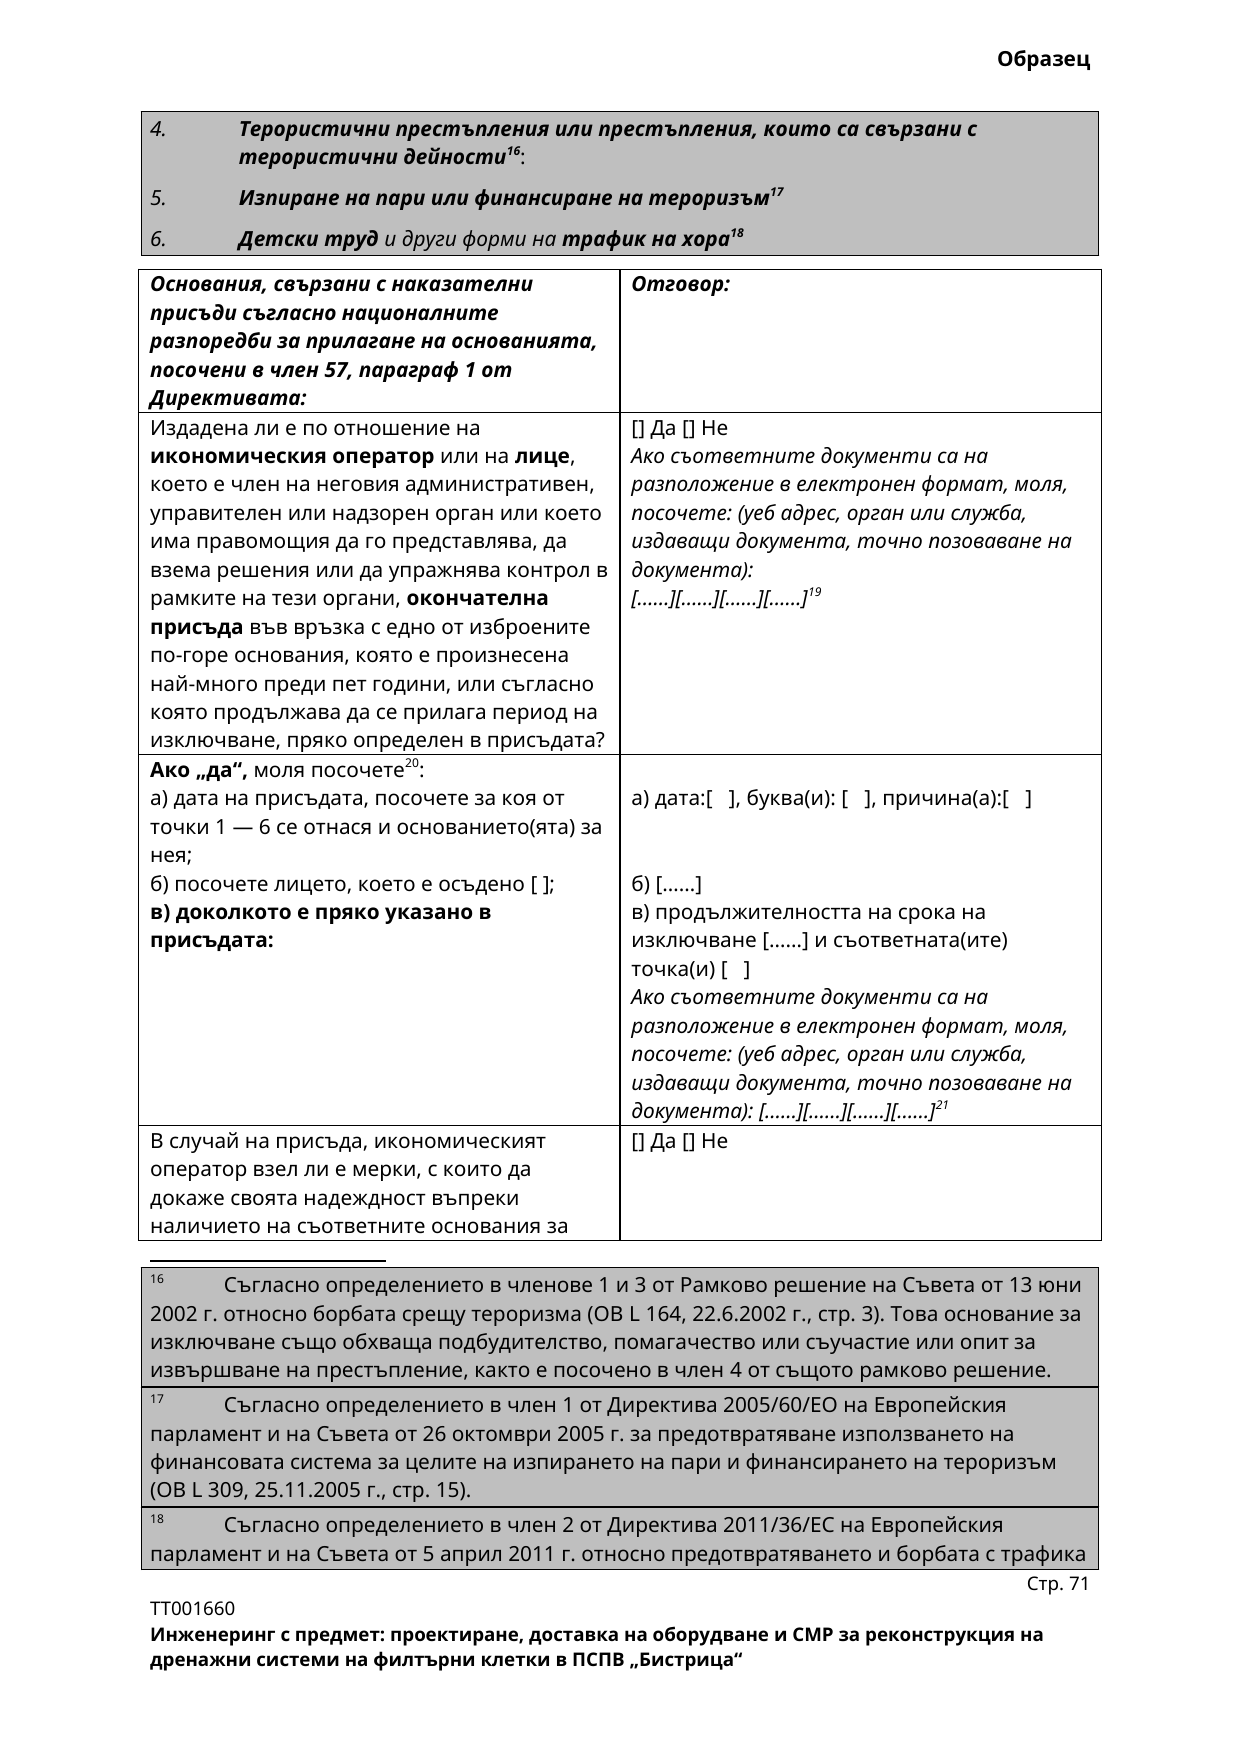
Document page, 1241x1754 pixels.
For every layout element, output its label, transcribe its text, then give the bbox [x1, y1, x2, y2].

table_cell a) дата:[ ], буква(и): [ ], причина(а):[ ] б) [……] в) продължителността на срока на изключване [……] и съответната(ите) точка(и) [ ] Ако съответните документи са на разположение в електронен формат, моля, посочете: (уеб адрес, орган или служба, издаващи документа, точно позоваване на документа): [……][……][……][……] [621, 755, 1101, 1125]
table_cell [139, 1126, 619, 1239]
text Терористични престъпления или престъпления, които са свързани с терористични дейности: [142, 112, 1098, 171]
table_header Отговор: [621, 270, 1101, 412]
table_cell Ако „да“, моля посочете: а) дата на присъдата, посочете за коя от точки 1 — 6 се отнася и основанието(ята) за нея; б) посочете лицето, което е осъдено [ ]; в) доколкото е пряко указано в присъдата: [139, 755, 619, 1125]
table_cell [] Да [] Не [621, 1126, 1101, 1239]
text Детски труд и други форми на трафик на хора [142, 221, 1098, 255]
table_header Основания, свързани с наказателни присъди съгласно националните разпоредби за прилагане на основанията, посочени в член 57, параграф 1 от Директивата: [139, 270, 619, 412]
table_cell [] Да [] Не Ако съответните документи са на разположение в електронен формат, моля, посочете: (уеб адрес, орган или служба, издаващи документа, точно позоваване на документа): [……][……][……][……] [621, 413, 1101, 754]
table_cell Издадена ли е по отношение на икономическия оператор или на лице, което е член на неговия административен, управителен или надзорен орган или което има правомощия да го представлява, да взема решения или да упражнява контрол в рамките на тези органи, окончателна присъда във връзка с едно от изброените по-горе основания, която е произнесена най-много преди пет години, или съгласно която продължава да се прилага период на изключване, пряко определен в присъдата? [139, 413, 619, 754]
text Изпиране на пари или финансиране на тероризъм [142, 180, 1098, 212]
